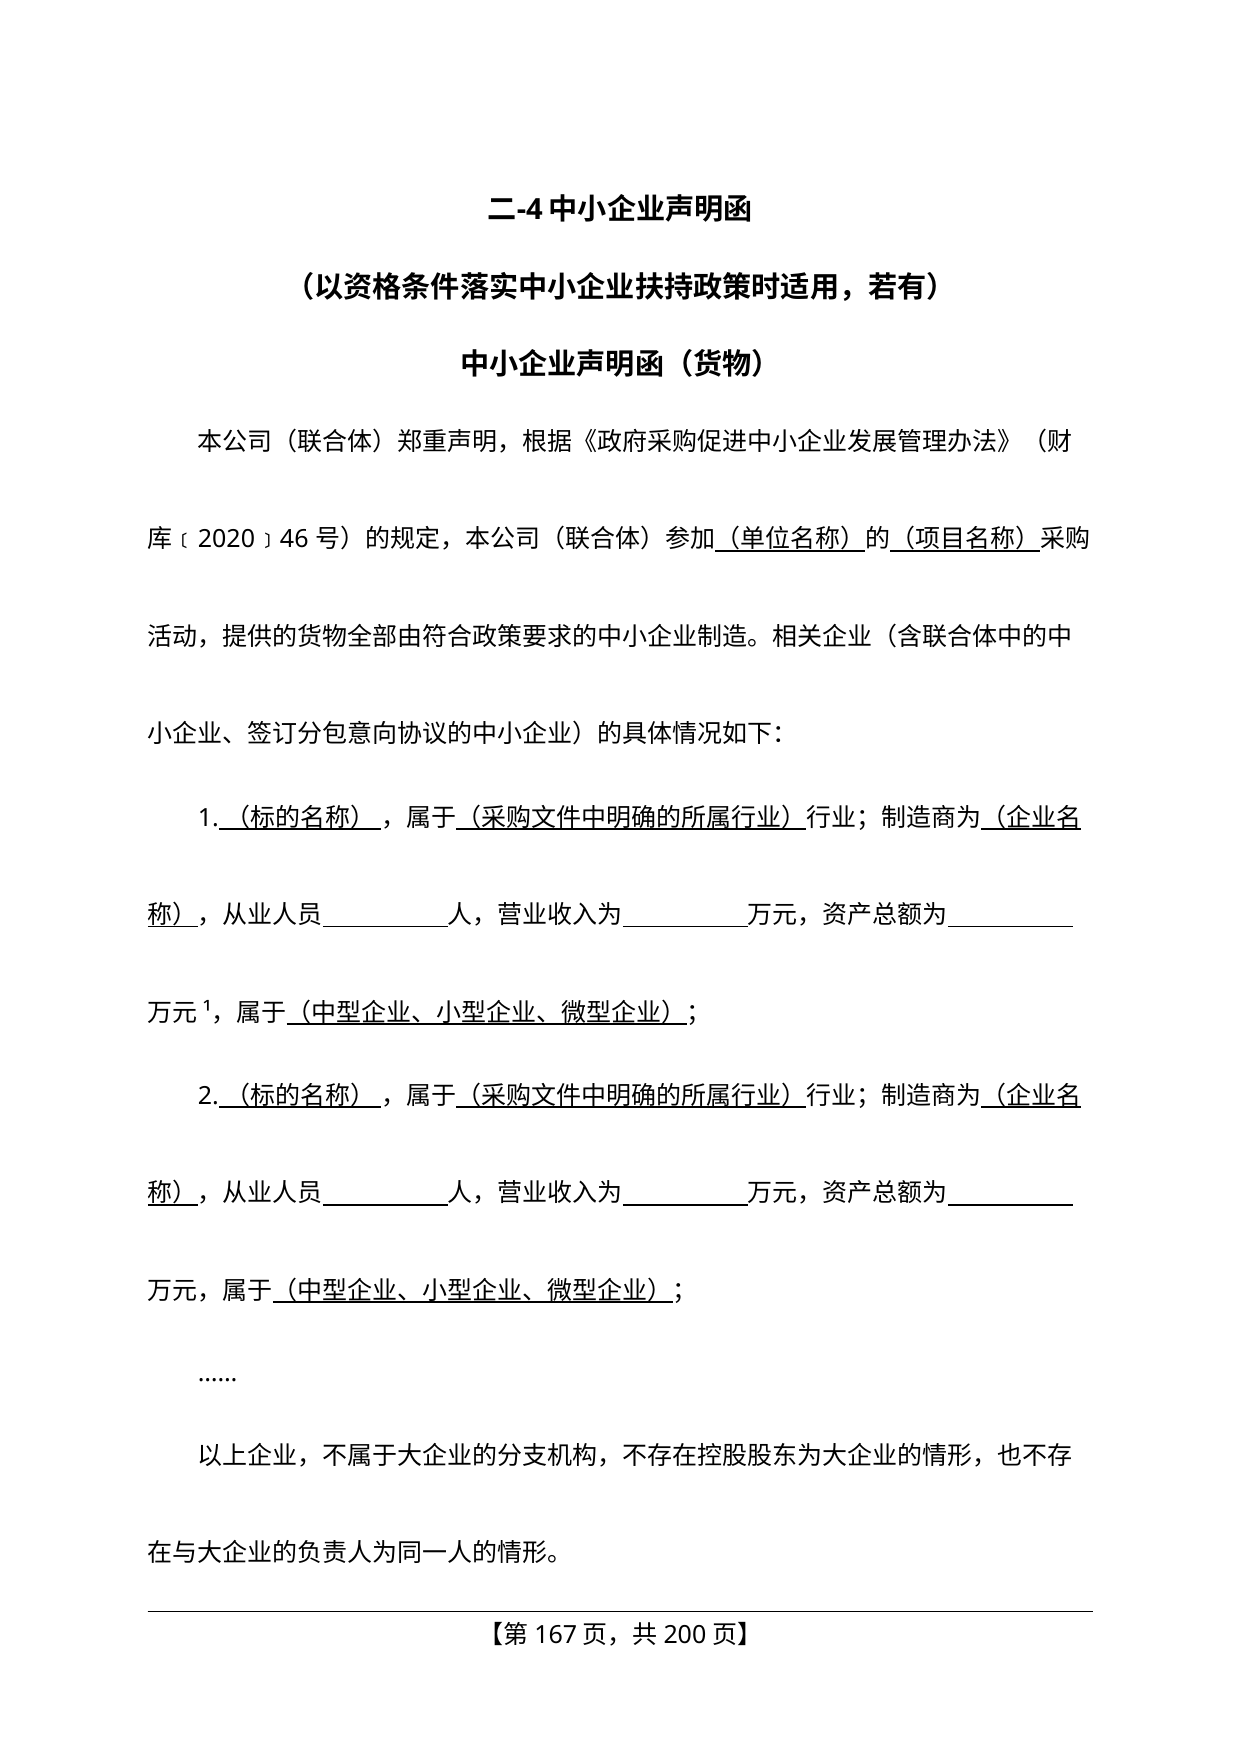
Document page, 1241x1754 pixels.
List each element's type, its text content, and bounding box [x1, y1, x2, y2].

text 1. （标的名称） ，属于（采购文件中明确的所属行业）行业；制造商为（企业名称），从业人员 人，营业收入为 万元，资产总额为 万元¹，属于（中型企业、小型企业、微型企业）； [148, 783, 1092, 1043]
text 2. （标的名称） ，属于（采购文件中明确的所属行业）行业；制造商为（企业名称），从业人员 人，营业收入为 万元，资产总额为 万元，属于（中型企业、小型企业、微型企业）； [148, 1061, 1092, 1321]
text 中小企业声明函（货物） [148, 329, 1092, 394]
text …… [148, 1339, 1092, 1404]
text 二-4中小企业声明函 [148, 174, 1092, 239]
text （以资格条件落实中小企业扶持政策时适用，若有） [148, 252, 1092, 317]
text 本公司（联合体）郑重声明，根据《政府采购促进中小企业发展管理办法》（财库﹝2020﹞46 号）的规定，本公司（联合体）参加（单位名称）的（项目名称）采购活动，提供的货物全部由符合政策要求的中小企业制造。相关企业（含联合体中的中小企业、签订分包意向协议的中小企业）的具体情况如下： [148, 407, 1092, 764]
text 以上企业，不属于大企业的分支机构，不存在控股股东为大企业的情形，也不存在与大企业的负责人为同一人的情形。 [148, 1421, 1092, 1583]
